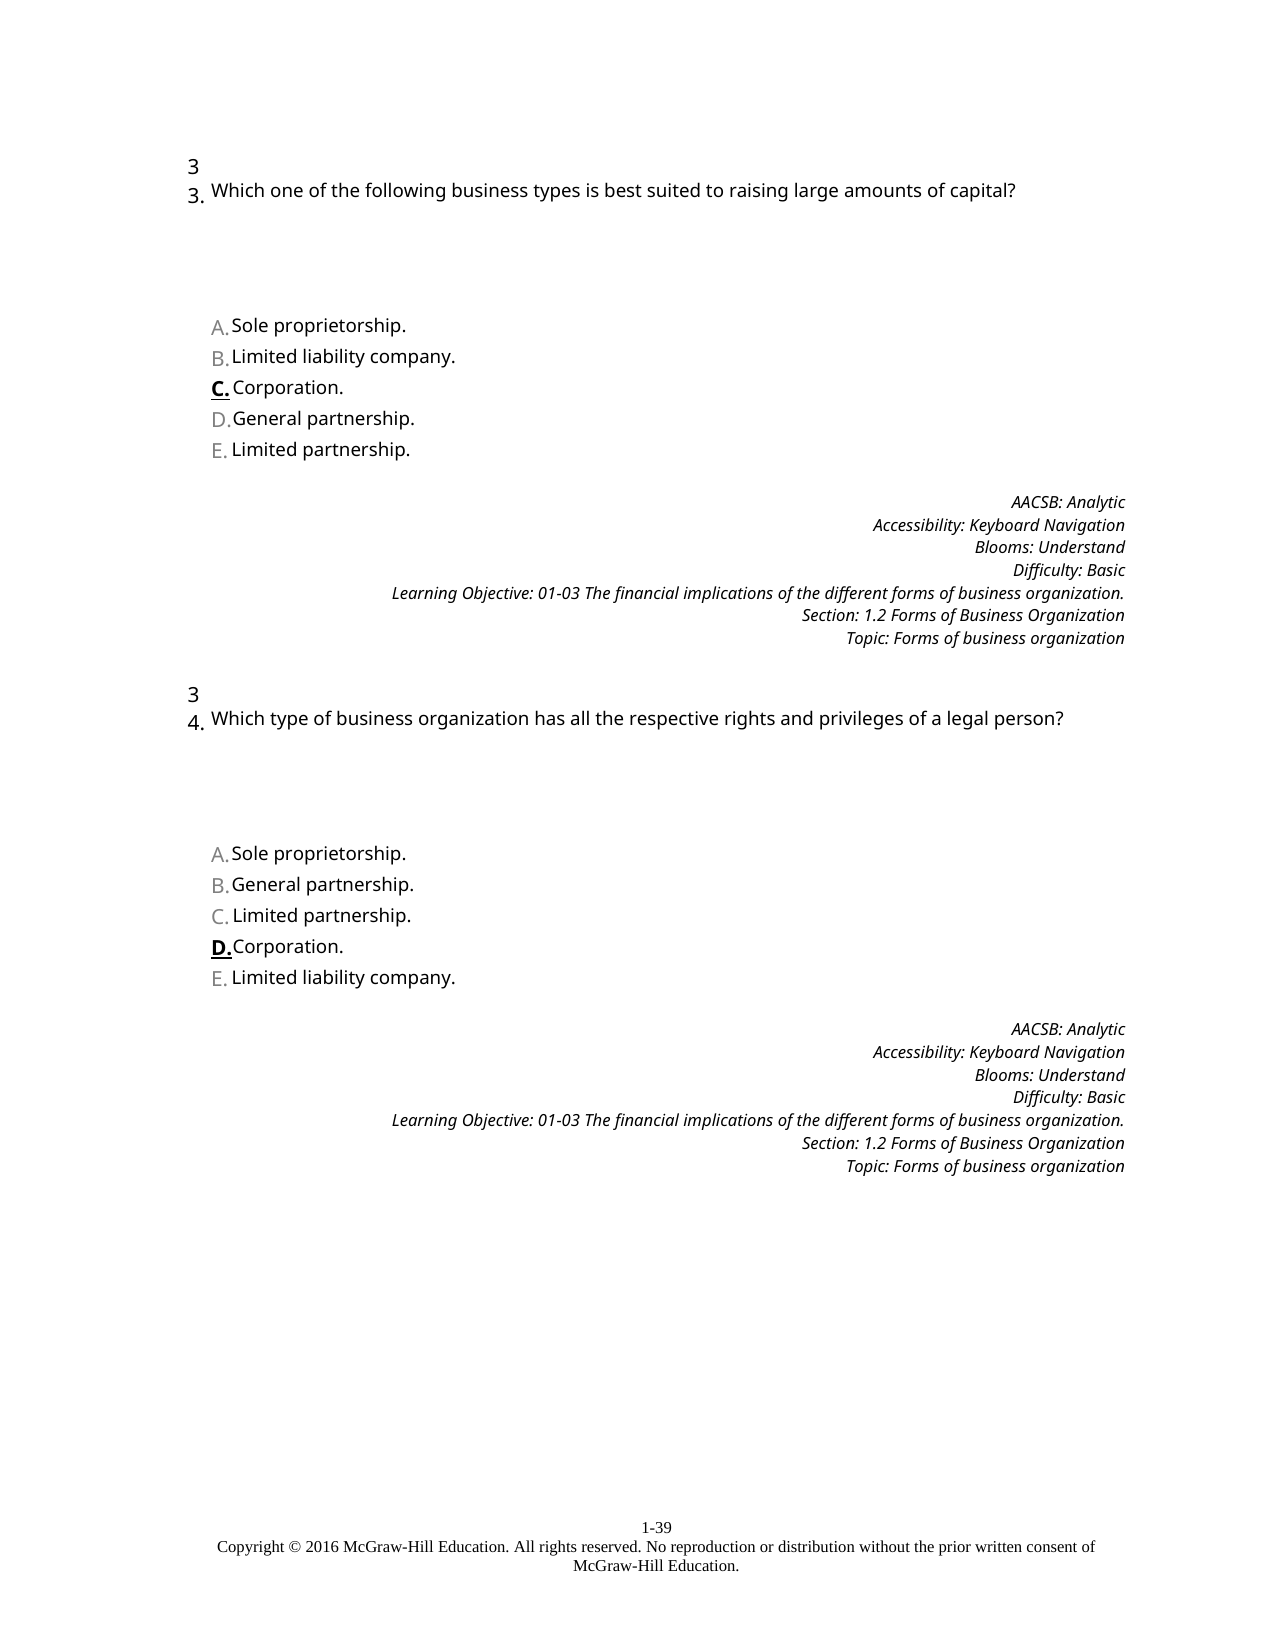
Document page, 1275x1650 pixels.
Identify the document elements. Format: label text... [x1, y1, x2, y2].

table_header AACSB: Analytic Accessibility: Keyboard Navigation Blooms: Understand Difficulty: Basic Learning Objective: 01-03 The financial implications of the different forms of business organization. Section: 1.2 Forms of Business Organization Topic: Forms of business organization [188, 491, 1125, 677]
table_header [211, 153, 1125, 465]
table_header 34. [188, 680, 211, 992]
table_header [211, 680, 1125, 992]
table_header 33. [188, 153, 211, 465]
table_header AACSB: Analytic Accessibility: Keyboard Navigation Blooms: Understand Difficulty: Basic Learning Objective: 01-03 The financial implications of the different forms of business organization. Section: 1.2 Forms of Business Organization Topic: Forms of business organization [188, 1018, 1125, 1205]
